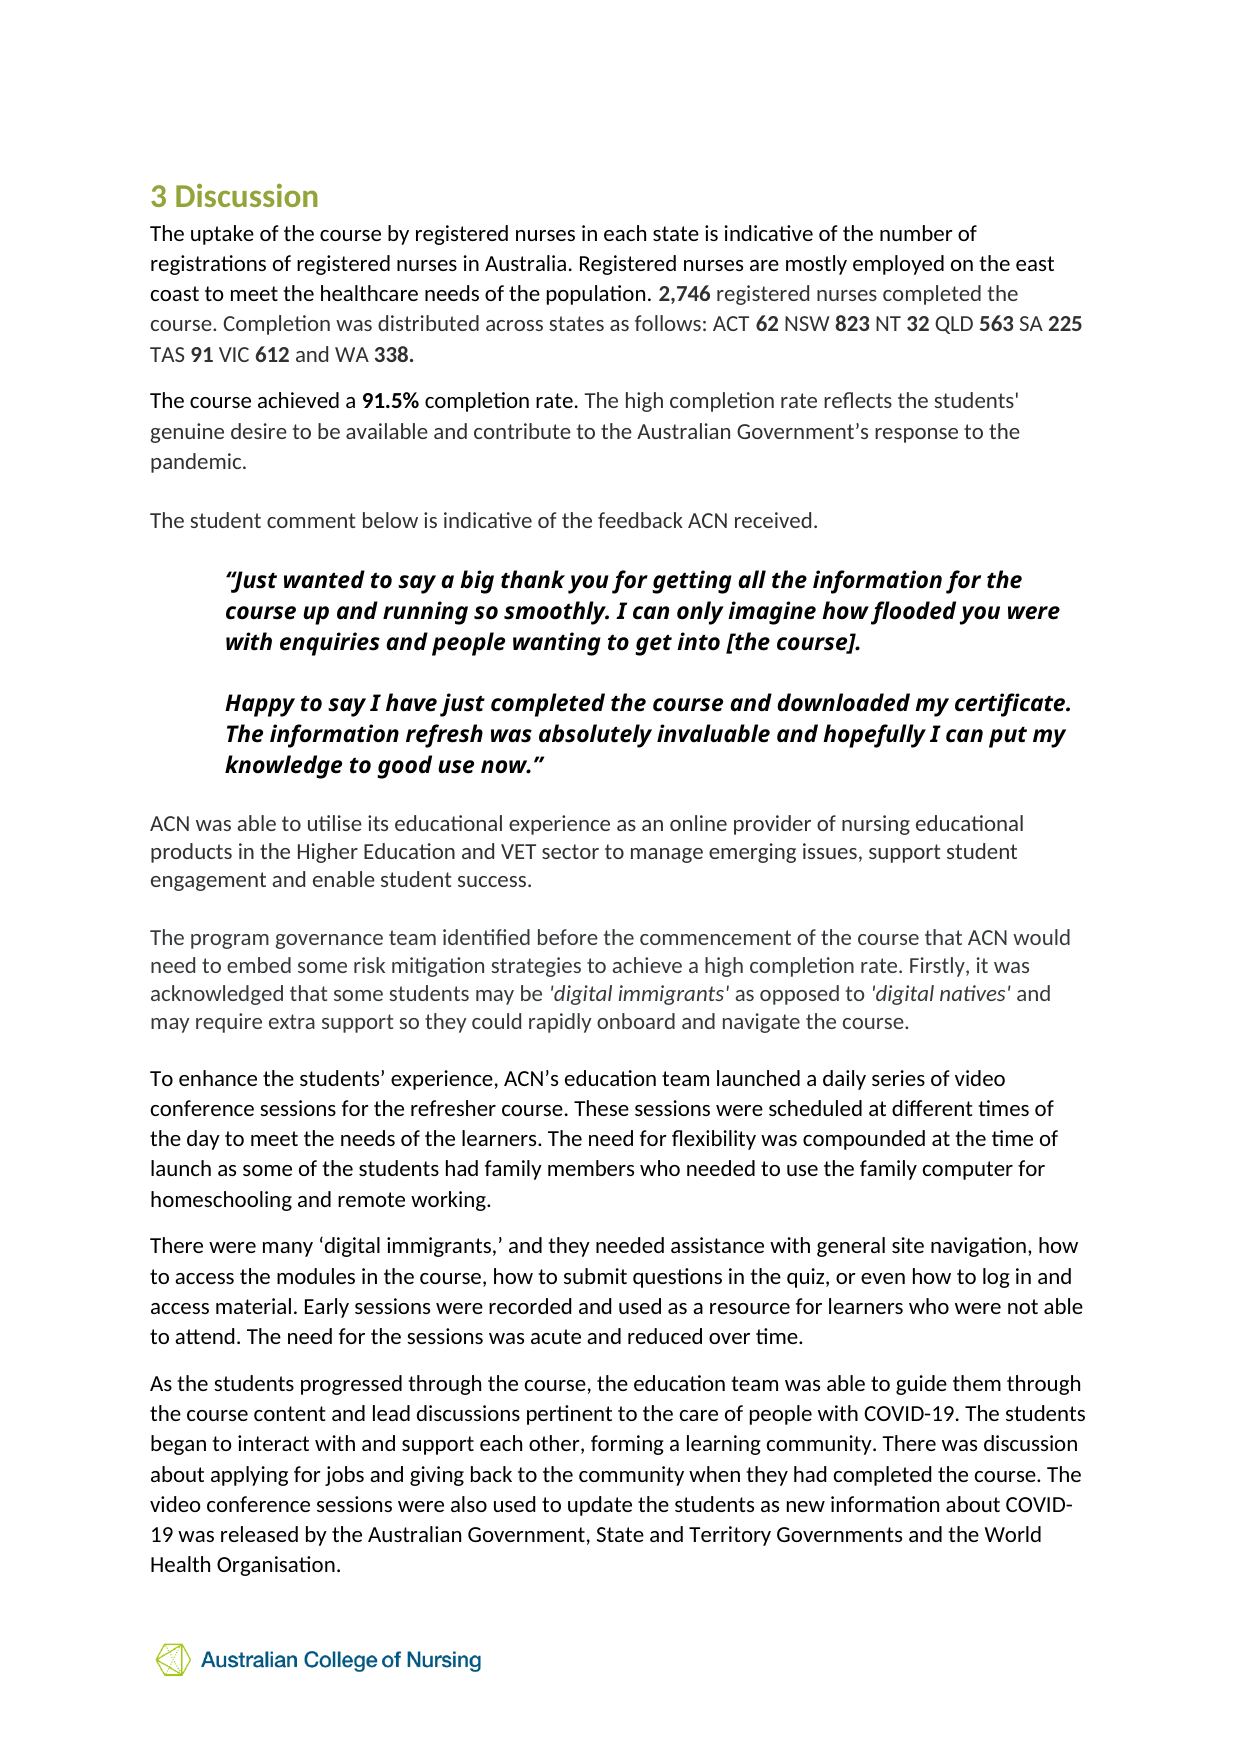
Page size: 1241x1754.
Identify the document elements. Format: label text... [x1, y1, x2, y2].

text The uptake of the course by registered nurses in each state is indicative of the number of registrations of registered nurses in Australia. Registered nurses are mostly employed on the east coast to meet the healthcare needs of the population. 2,746 registered nurses completed the course. Completion was distributed across states as follows: ACT 62 NSW 823 NT 32 QLD 563 SA 225 TAS 91 VIC 612 and WA 338. [150, 219, 1090, 368]
text To enhance the students’ experience, ACN’s education team launched a daily series of video conference sessions for the refresher course. These sessions were scheduled at different times of the day to meet the needs of the learners. The need for flexibility was compounded at the time of launch as some of the students had family members who needed to use the family computer for homeschooling and remote working. [150, 1064, 1090, 1213]
text “Just wanted to say a big thank you for getting all the information for the course up and running so smoothly. I can only imagine how flooded you were with enquiries and people wanting to get into [the course]. [225, 564, 1090, 657]
text As the students progressed through the course, the education team was able to guide them through the course content and lead discussions pertinent to the care of people with COVID-19. The students began to interact with and support each other, forming a learning community. There was discussion about applying for jobs and giving back to the community when they had completed the course. The video conference sessions were also used to update the students as new information about COVID-19 was released by the Australian Government, State and Territory Governments and the World Health Organisation. [150, 1369, 1090, 1578]
text The program governance team identified before the commencement of the course that ACN would need to embed some risk mitigation strategies to achieve a high completion rate. Firstly, it was acknowledged that some students may be 'digital immigrants' as opposed to 'digital natives' and may require extra support so they could rapidly onboard and navigate the course. [150, 923, 1090, 1035]
text There were many ‘digital immigrants,’ and they needed assistance with general site navigation, how to access the modules in the course, how to submit questions in the quiz, or even how to log in and access material. Early sessions were recorded and used as a resource for learners who were not able to attend. The need for the sessions was acute and reduced over time. [150, 1232, 1090, 1350]
text The course achieved a 91.5% completion rate. The high completion rate reflects the students' genuine desire to be available and contribute to the Australian Government’s response to the pandemic. [150, 387, 1090, 475]
subtitle 3 Discussion [150, 175, 1090, 216]
text ACN was able to utilise its educational experience as an online provider of nursing educational products in the Higher Education and VET sector to manage emerging issues, support student engagement and enable student success. [150, 809, 1090, 893]
text The student comment below is indicative of the feedback ACN received. [150, 506, 1090, 534]
picture [150, 1636, 485, 1681]
text Happy to say I have just completed the course and downloaded my certificate. The information refresh was absolutely invaluable and hopefully I can put my knowledge to good use now.” [225, 687, 1090, 780]
